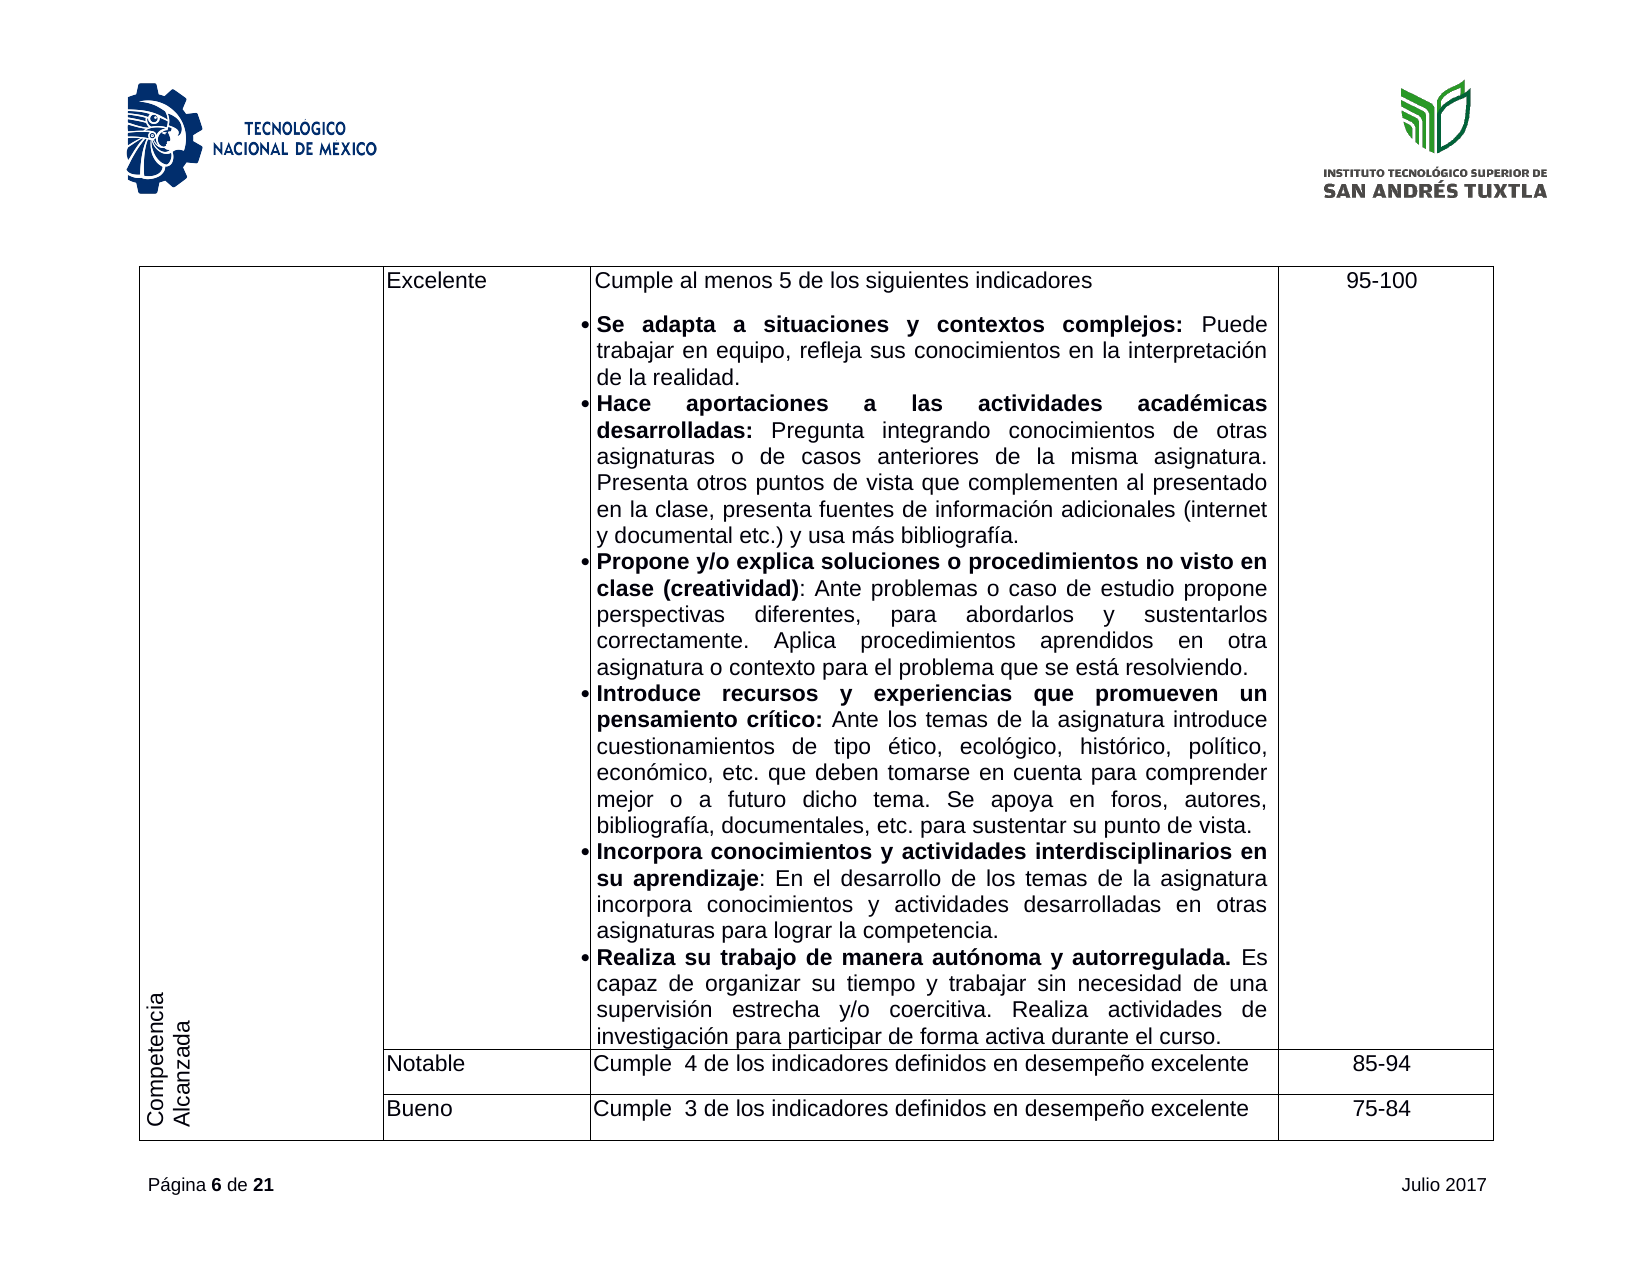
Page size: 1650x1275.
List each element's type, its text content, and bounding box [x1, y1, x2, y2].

table_cell Excelente [384, 267, 590, 1049]
table_cell 85-94 [1279, 1050, 1493, 1094]
table_cell Notable [384, 1050, 590, 1094]
picture [1324, 79, 1547, 198]
table_cell Cumple 3 de los indicadores definidos en desempeño excelente [591, 1095, 1278, 1140]
table_cell 95-100 [1279, 267, 1493, 1049]
picture [117, 79, 386, 198]
table_cell Cumple 4 de los indicadores definidos en desempeño excelente [591, 1050, 1278, 1094]
table_cell Competencia Alcanzada [140, 267, 383, 1140]
table_cell 75-84 [1279, 1095, 1493, 1140]
table_cell Bueno [384, 1095, 590, 1140]
table_cell Cumple al menos 5 de los siguientes indicadores Se adapta a situaciones y contextos complejos: Puede trabajar en equipo, refleja sus conocimientos en la interpretación de la realidad. Hace aportaciones a las actividades académicas desarrolladas: Pregunta integrando conocimientos de otras asignaturas o de casos anteriores de la misma asignatura. Presenta otros puntos de vista que complementen al presentado en la clase, presenta fuentes de información adicionales (internet y documental etc.) y usa más bibliografía. Propone y/o explica soluciones o procedimientos no visto en clase (creatividad): Ante problemas o caso de estudio propone perspectivas diferentes, para abordarlos y sustentarlos correctamente. Aplica procedimientos aprendidos en otra asignatura o contexto para el problema que se está resolviendo. Introduce recursos y experiencias que promueven un pensamiento crítico: Ante los temas de la asignatura introduce cuestionamientos de tipo ético, ecológico, histórico, político, económico, etc. que deben tomarse en cuenta para comprender mejor o a futuro dicho tema. Se apoya en foros, autores, bibliografía, documentales, etc. para sustentar su punto de vista. Incorpora conocimientos y actividades interdisciplinarios en su aprendizaje: En el desarrollo de los temas de la asignatura incorpora conocimientos y actividades desarrolladas en otras asignaturas para lograr la competencia. Realiza su trabajo de manera autónoma y autorregulada. Es capaz de organizar su tiempo y trabajar sin necesidad de una supervisión estrecha y/o coercitiva. Realiza actividades de investigación para participar de forma activa durante el curso. [591, 267, 1278, 1049]
